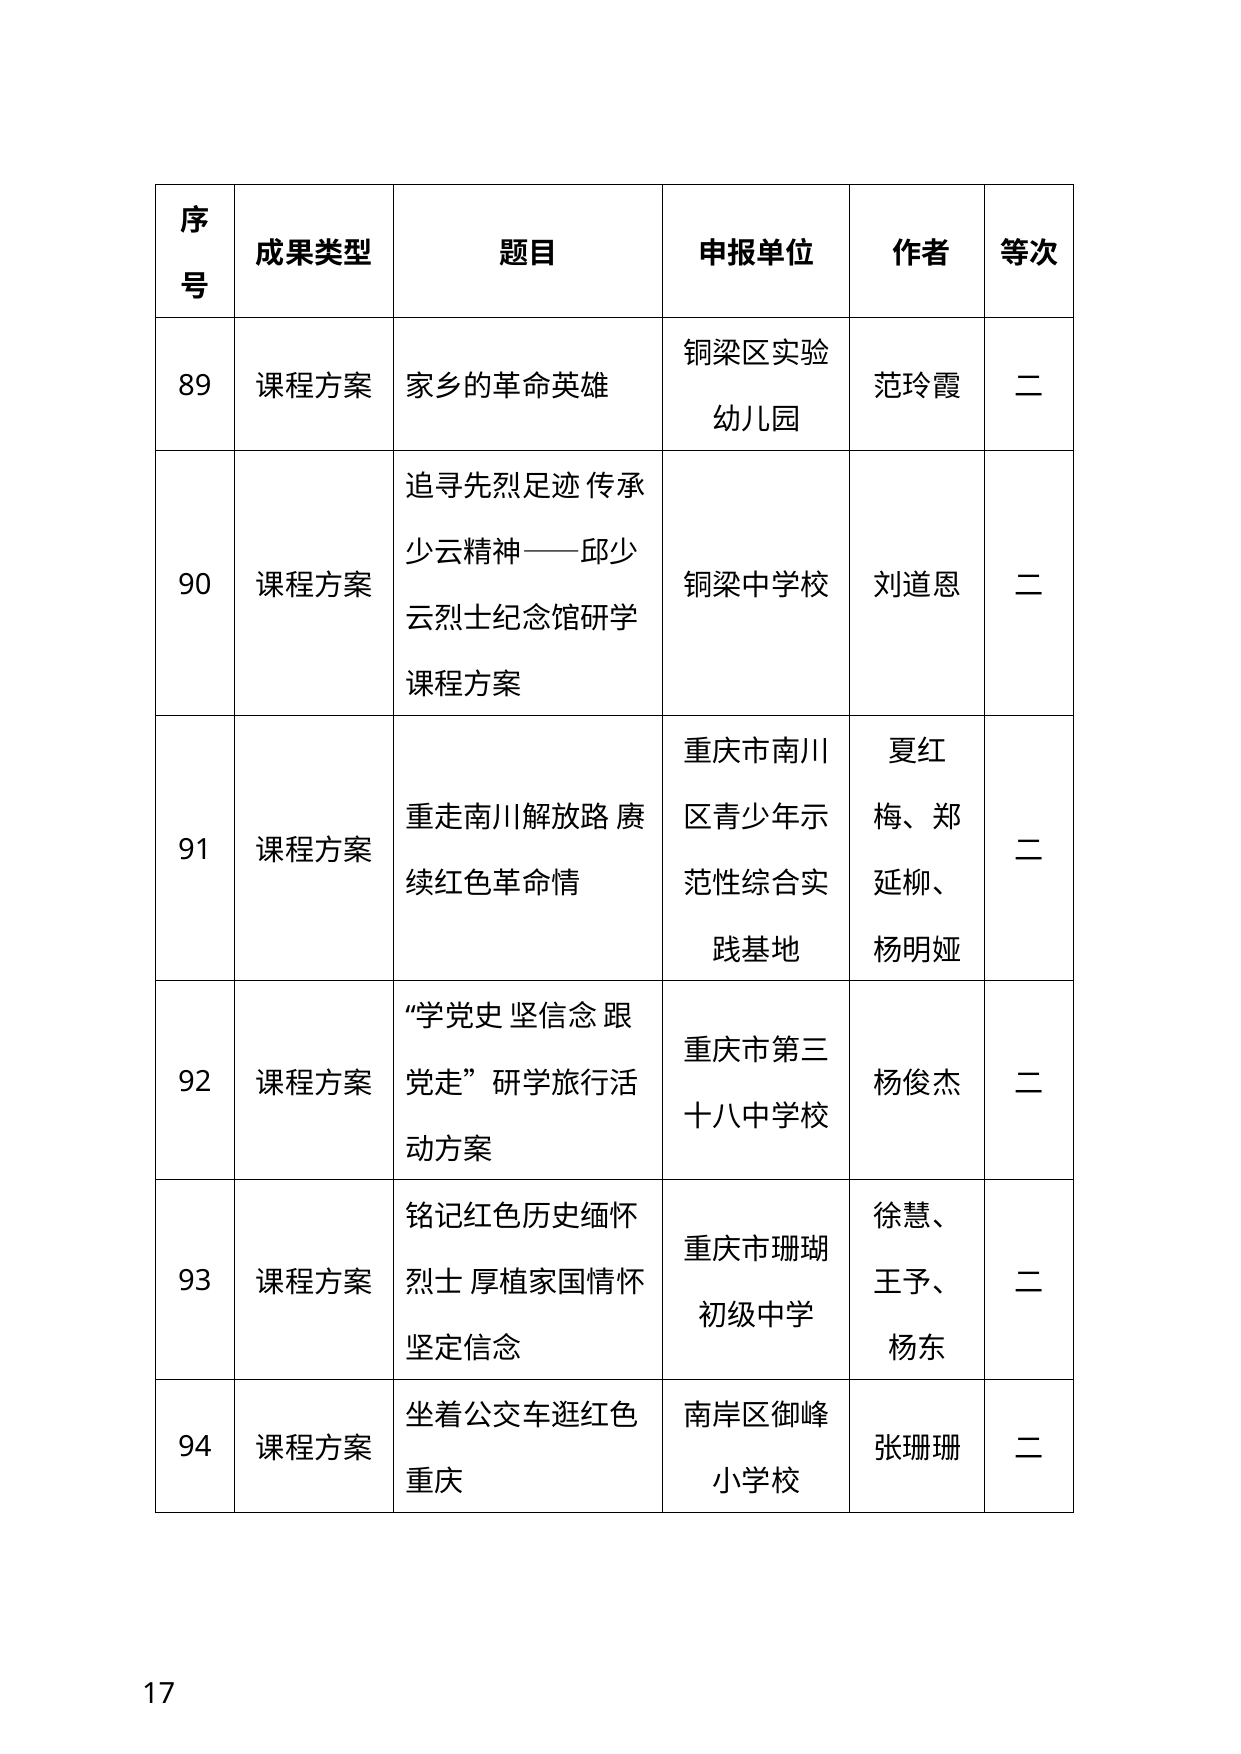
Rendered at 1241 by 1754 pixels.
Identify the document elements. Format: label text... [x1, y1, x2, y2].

table_cell 二 [985, 451, 1073, 715]
table_cell 91 [156, 716, 234, 980]
table_cell 课程方案 [235, 318, 393, 450]
table_cell 铭记红色历史缅怀烈士 厚植家国情怀坚定信念 [394, 1180, 662, 1378]
table_cell 93 [156, 1180, 234, 1378]
table_header 等次 [985, 185, 1073, 317]
table_cell 课程方案 [235, 1380, 393, 1512]
table_cell 92 [156, 981, 234, 1179]
table_cell 二 [985, 1180, 1073, 1378]
table_cell 二 [985, 318, 1073, 450]
table_cell 铜梁中学校 [663, 451, 849, 715]
table_header 作者 [850, 185, 984, 317]
table_cell 课程方案 [235, 981, 393, 1179]
table_cell 重庆市南川区青少年示范性综合实践基地 [663, 716, 849, 980]
table_cell 夏红梅、郑延柳、杨明娅 [850, 716, 984, 980]
table_cell 张珊珊 [850, 1380, 984, 1512]
table_cell 90 [156, 451, 234, 715]
table_cell 重庆市珊瑚初级中学 [663, 1180, 849, 1378]
table_cell 二 [985, 981, 1073, 1179]
table_cell 课程方案 [235, 451, 393, 715]
table_cell 课程方案 [235, 1180, 393, 1378]
table_cell 南岸区御峰小学校 [663, 1380, 849, 1512]
table_cell 89 [156, 318, 234, 450]
table_cell 刘道恩 [850, 451, 984, 715]
table_header 序号 [156, 185, 234, 317]
table_cell 范玲霞 [850, 318, 984, 450]
table_cell 铜梁区实验幼儿园 [663, 318, 849, 450]
table_cell 坐着公交车逛红色重庆 [394, 1380, 662, 1512]
table_header 成果类型 [235, 185, 393, 317]
table_cell 重庆市第三十八中学校 [663, 981, 849, 1179]
table_cell 课程方案 [235, 716, 393, 980]
table_cell 重走南川解放路 赓续红色革命情 [394, 716, 662, 980]
table_cell 二 [985, 716, 1073, 980]
table_cell 94 [156, 1380, 234, 1512]
table_cell 二 [985, 1380, 1073, 1512]
table_cell 徐慧、王予、杨东 [850, 1180, 984, 1378]
table_cell “学党史 坚信念 跟党走”研学旅行活动方案 [394, 981, 662, 1179]
table_cell 追寻先烈足迹 传承少云精神——邱少云烈士纪念馆研学课程方案 [394, 451, 662, 715]
table_header 申报单位 [663, 185, 849, 317]
table_cell 杨俊杰 [850, 981, 984, 1179]
table_cell 家乡的革命英雄 [394, 318, 662, 450]
table_header 题目 [394, 185, 662, 317]
